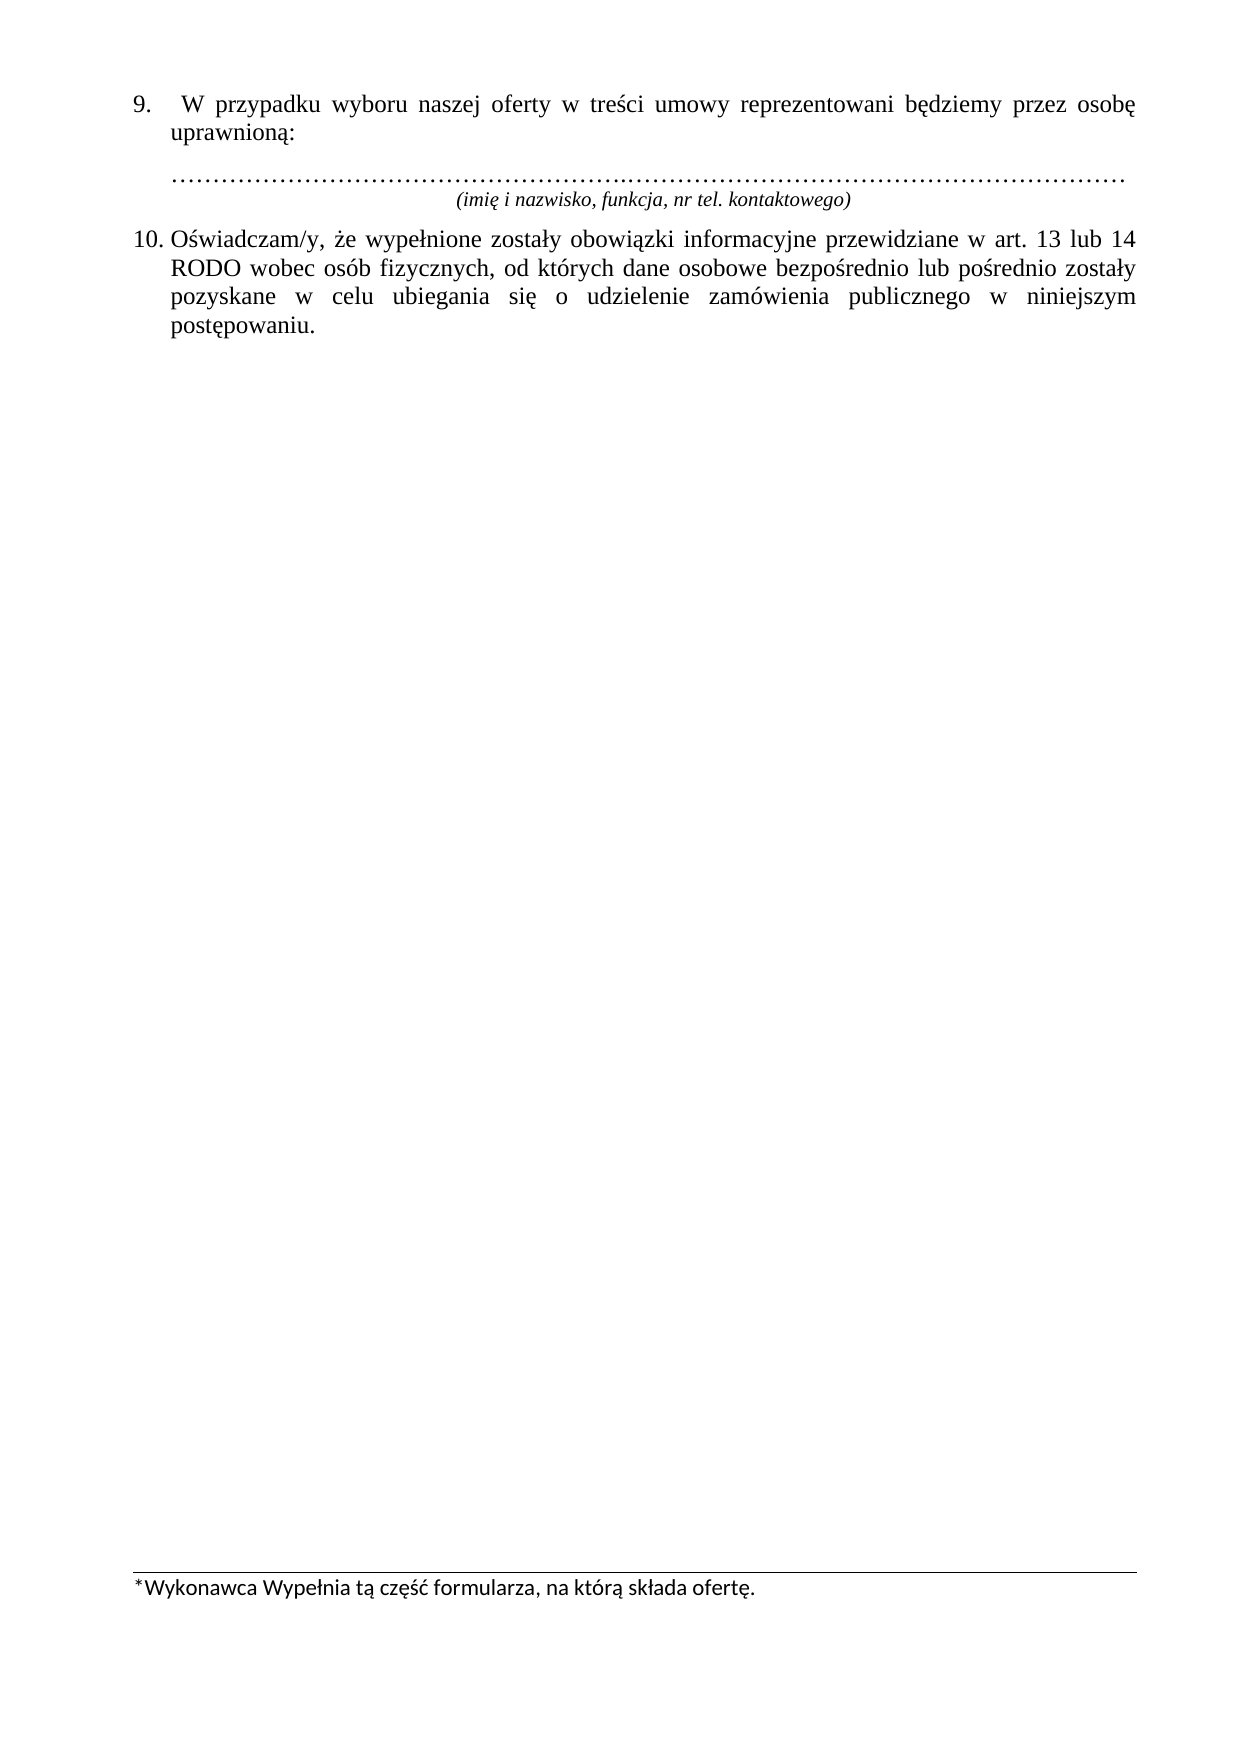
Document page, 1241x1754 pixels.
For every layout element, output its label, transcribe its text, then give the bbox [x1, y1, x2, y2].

list Oświadczam/y, że wypełnione zostały obowiązki informacyjne przewidziane w art. 13 lub 14 RODO wobec osób fizycznych, od których dane osobowe bezpośrednio lub pośrednio zostały pozyskane w celu ubiegania się o udzielenie zamówienia publicznego w niniejszym postępowaniu. [133, 224, 1137, 339]
text (imię i nazwisko, funkcja, nr tel. kontaktowego) [170, 187, 1137, 211]
text *Wykonawca Wypełnia tą część formularza, na którą składa ofertę. [133, 1573, 1137, 1601]
text ……………………………………………….…………………………………………………… [170, 159, 1137, 187]
list W przypadku wyboru naszej oferty w treści umowy reprezentowani będziemy przez osobę uprawnioną: [133, 89, 1137, 146]
